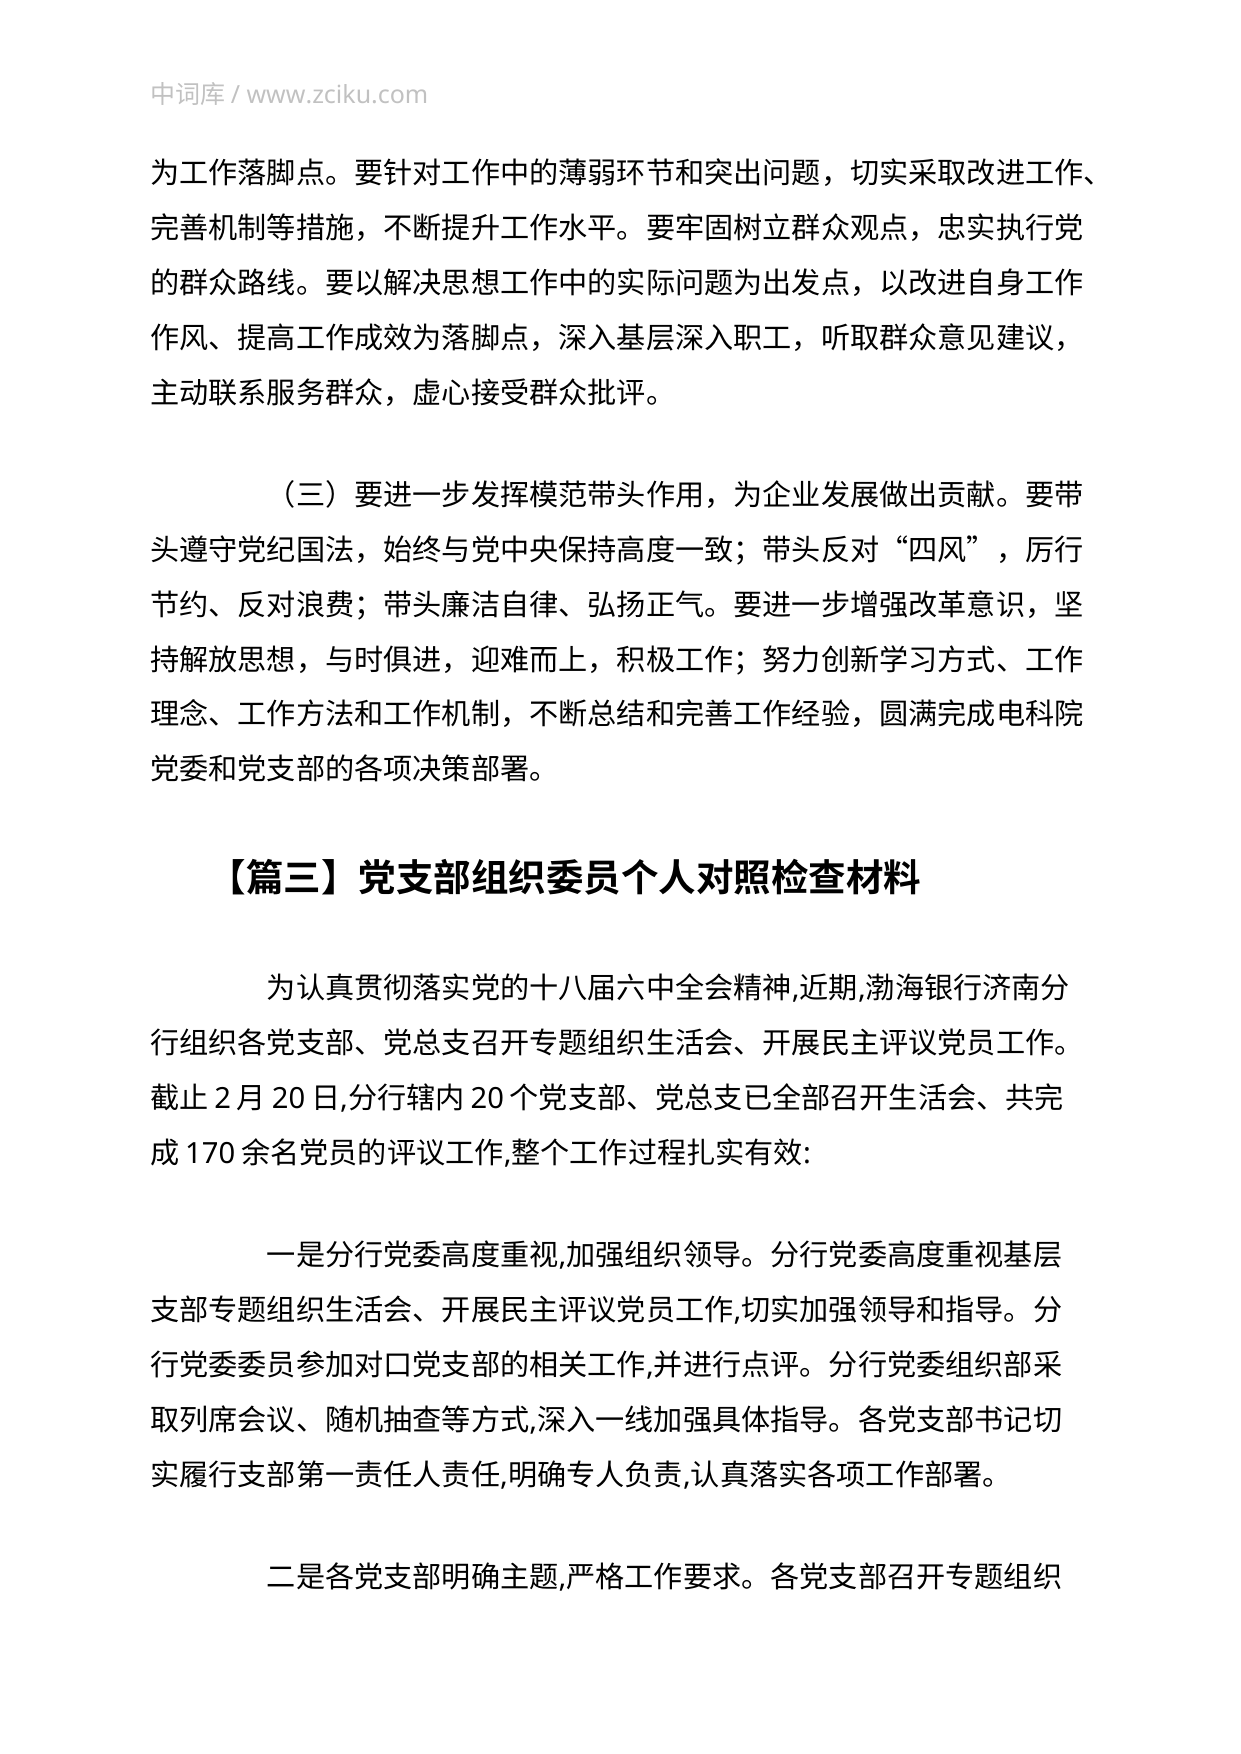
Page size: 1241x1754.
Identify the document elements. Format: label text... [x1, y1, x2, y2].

text （三）要进一步发挥模范带头作用，为企业发展做出贡献。要带头遵守党纪国法，始终与党中央保持高度一致；带头反对“四风”，厉行节约、反对浪费；带头廉洁自律、弘扬正气。要进一步增强改革意识，坚持解放思想，与时俱进，迎难而上，积极工作；努力创新学习方式、工作理念、工作方法和工作机制，不断总结和完善工作经验，圆满完成电科院党委和党支部的各项决策部署。 [150, 471, 1090, 788]
text 为认真贯彻落实党的十八届六中全会精神,近期,渤海银行济南分行组织各党支部、党总支召开专题组织生活会、开展民主评议党员工作。截止2月20日,分行辖内20个党支部、党总支已全部召开生活会、共完成170余名党员的评议工作,整个工作过程扎实有效: [150, 965, 1090, 1172]
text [150, 1554, 1090, 1596]
text 【篇三】党支部组织委员个人对照检查材料 [150, 848, 1090, 902]
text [150, 150, 1090, 412]
text 一是分行党委高度重视,加强组织领导。分行党委高度重视基层支部专题组织生活会、开展民主评议党员工作,切实加强领导和指导。分行党委委员参加对口党支部的相关工作,并进行点评。分行党委组织部采取列席会议、随机抽查等方式,深入一线加强具体指导。各党支部书记切实履行支部第一责任人责任,明确专人负责,认真落实各项工作部署。 [150, 1232, 1090, 1494]
